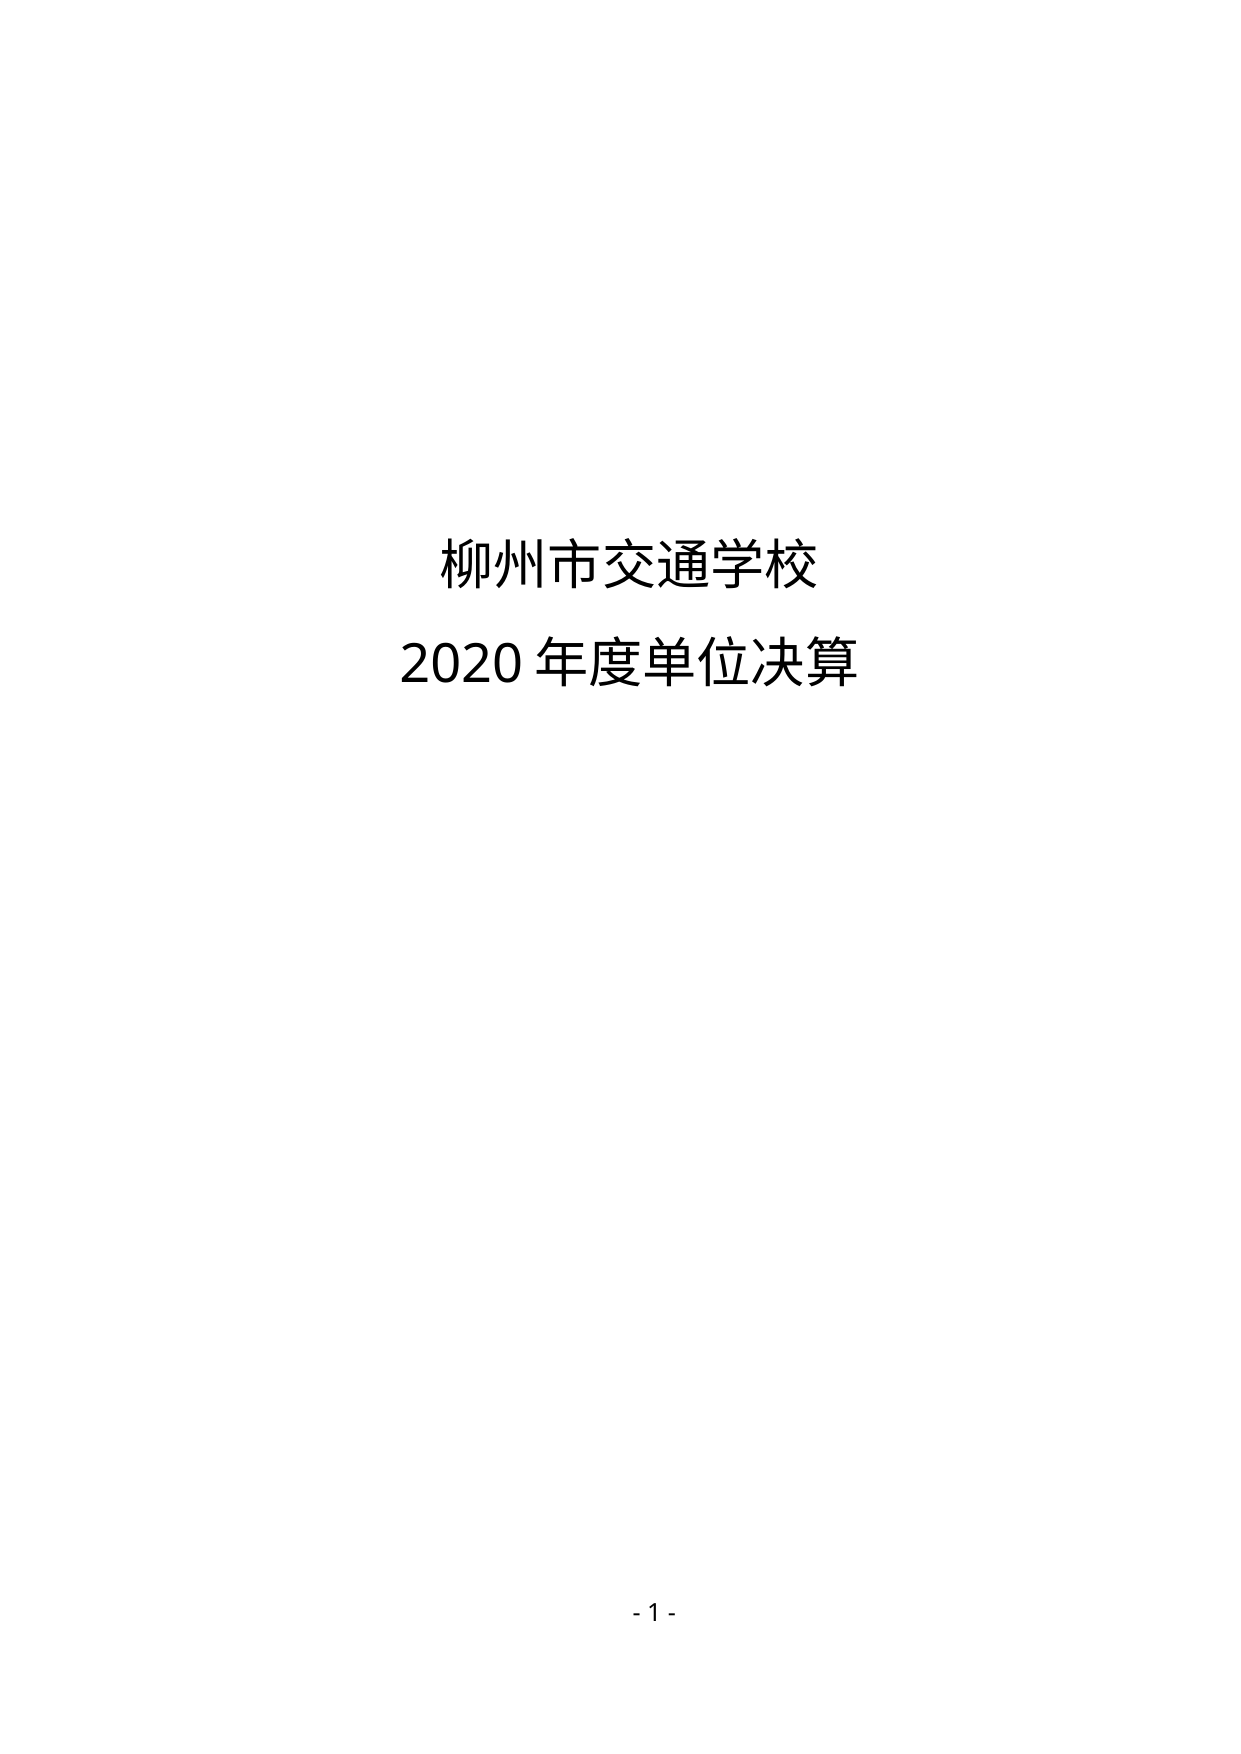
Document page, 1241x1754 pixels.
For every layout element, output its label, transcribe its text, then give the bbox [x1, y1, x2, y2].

text 柳州市交通学校 [165, 512, 1092, 610]
text 2020年度单位决算 [165, 610, 1092, 707]
